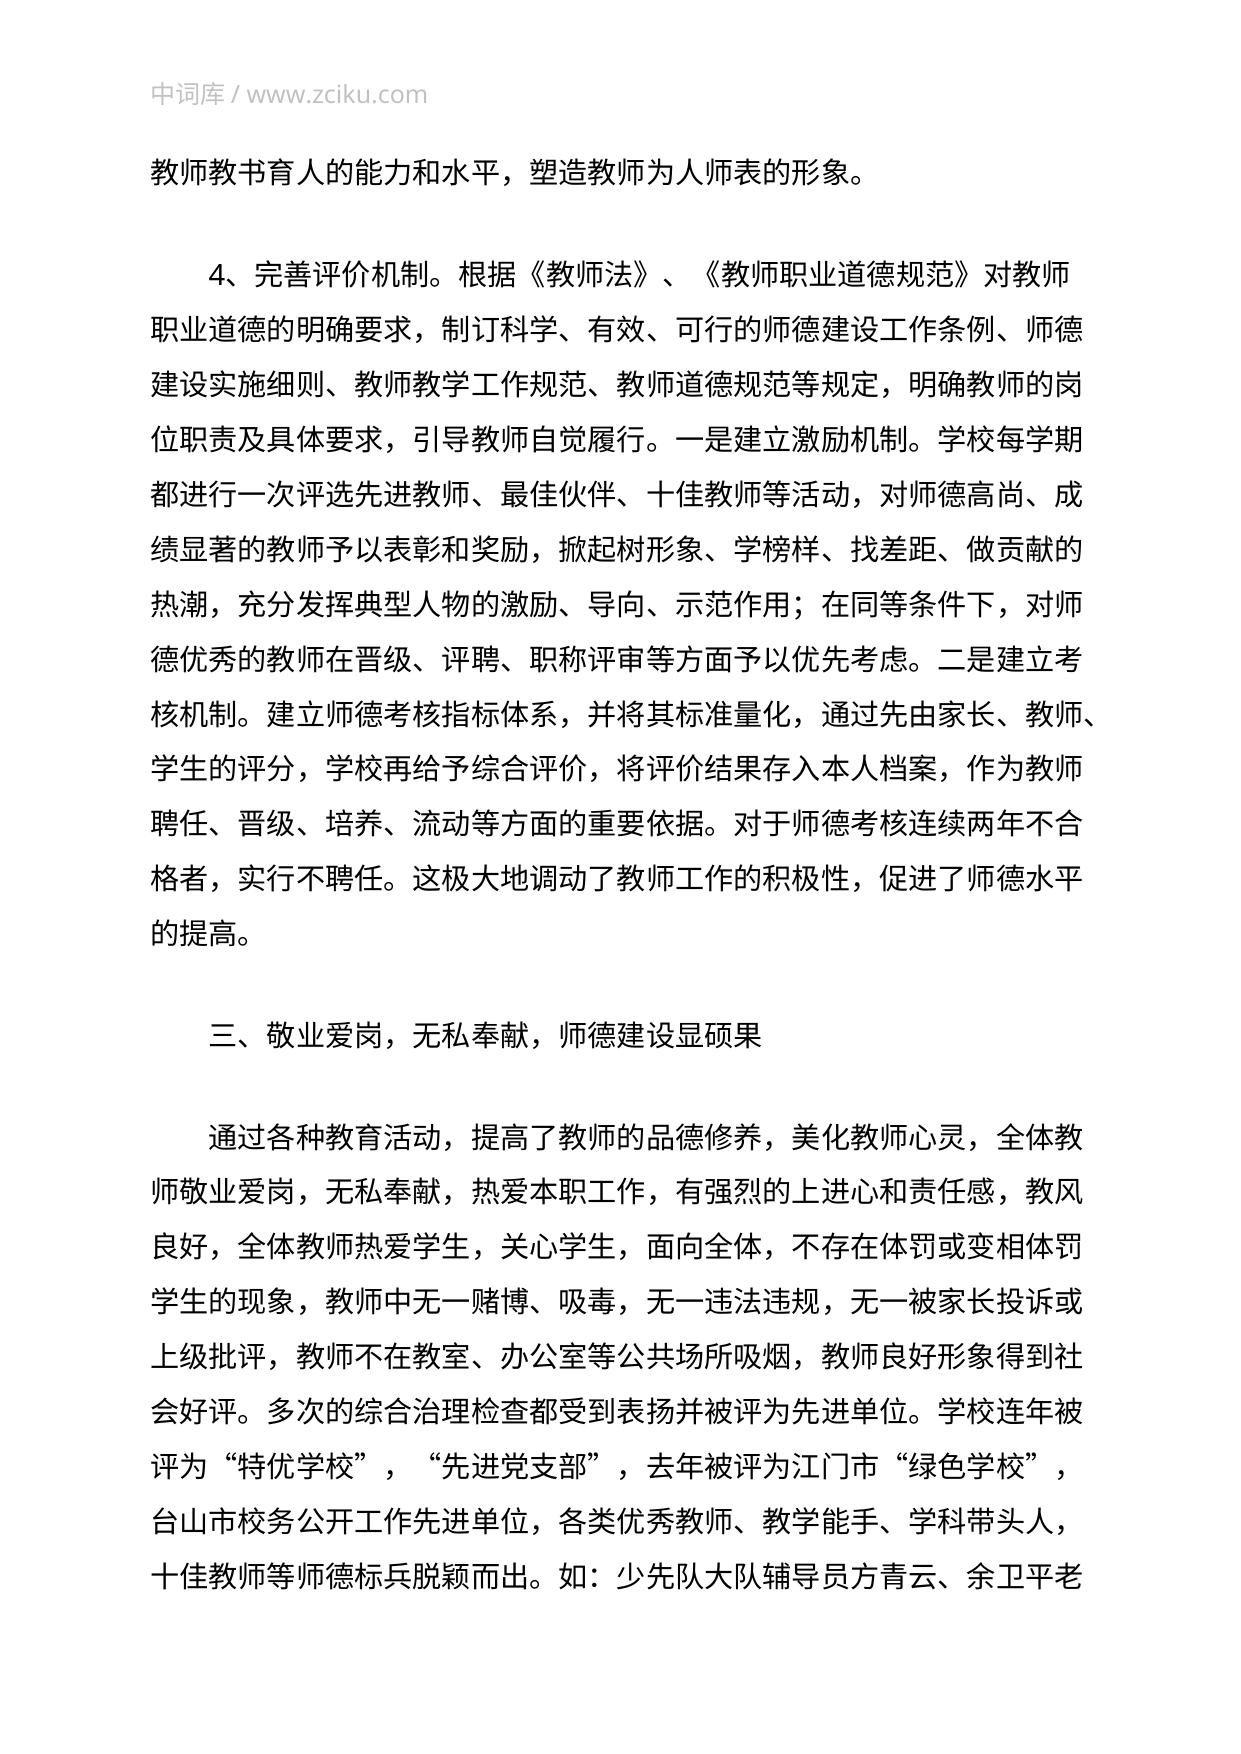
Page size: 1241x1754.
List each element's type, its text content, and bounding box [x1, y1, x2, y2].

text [150, 150, 1090, 192]
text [150, 1114, 1090, 1596]
text 三、敬业爱岗，无私奉献，师德建设显硕果 [150, 1012, 1090, 1055]
text 4、完善评价机制。根据《教师法》、《教师职业道德规范》对教师职业道德的明确要求，制订科学、有效、可行的师德建设工作条例、师德建设实施细则、教师教学工作规范、教师道德规范等规定，明确教师的岗位职责及具体要求，引导教师自觉履行。一是建立激励机制。学校每学期都进行一次评选先进教师、最佳伙伴、十佳教师等活动，对师德高尚、成绩显著的教师予以表彰和奖励，掀起树形象、学榜样、找差距、做贡献的热潮，充分发挥典型人物的激励、导向、示范作用；在同等条件下，对师德优秀的教师在晋级、评聘、职称评审等方面予以优先考虑。二是建立考核机制。建立师德考核指标体系，并将其标准量化，通过先由家长、教师、学生的评分，学校再给予综合评价，将评价结果存入本人档案，作为教师聘任、晋级、培养、流动等方面的重要依据。对于师德考核连续两年不合格者，实行不聘任。这极大地调动了教师工作的积极性，促进了师德水平的提高。 [150, 252, 1090, 953]
